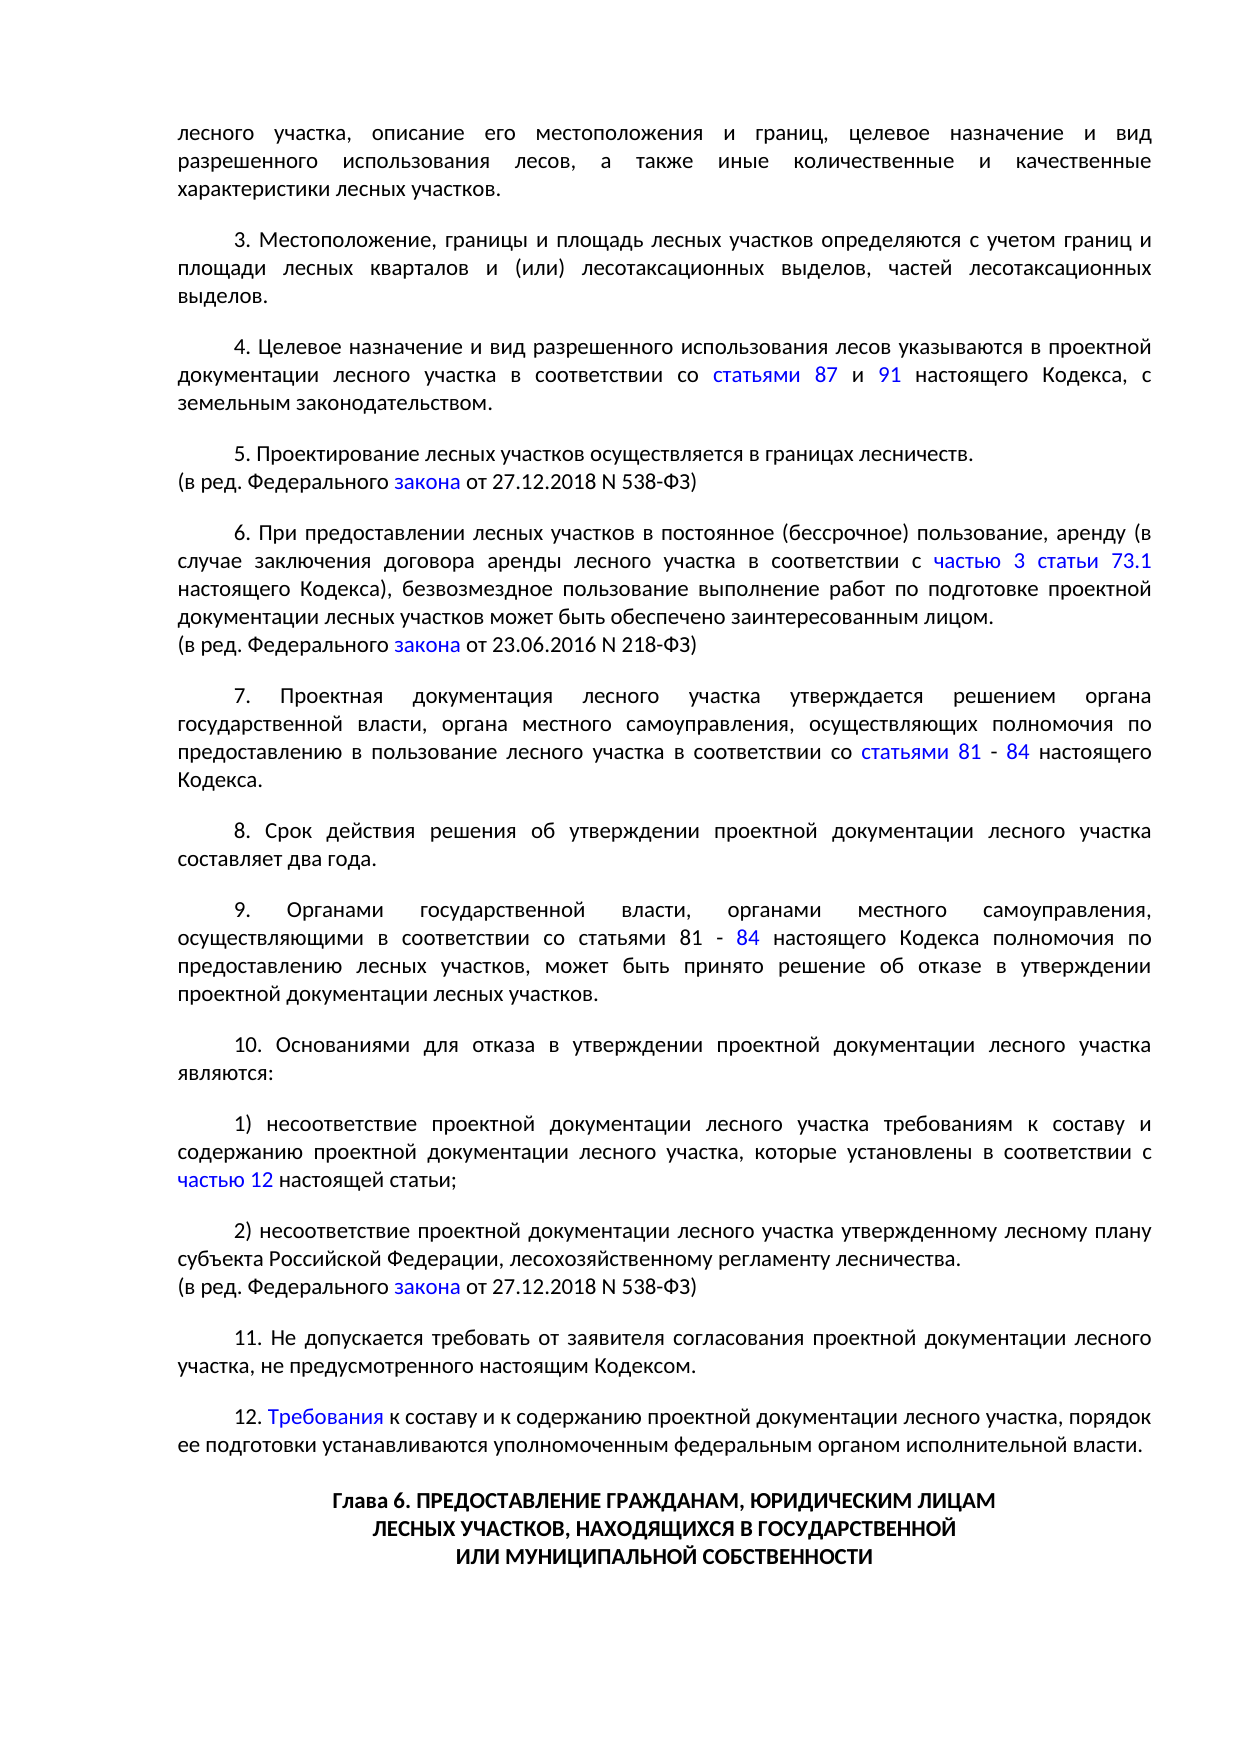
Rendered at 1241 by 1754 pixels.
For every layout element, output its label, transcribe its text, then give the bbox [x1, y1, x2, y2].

text (в ред. Федерального закона от 27.12.2018 N 538-ФЗ) [177, 1272, 1152, 1300]
text 1) несоответствие проектной документации лесного участка требованиям к составу и содержанию проектной документации лесного участка, которые установлены в соответствии с частью 12 настоящей статьи; [177, 1109, 1152, 1193]
text 9. Органами государственной власти, органами местного самоуправления, осуществляющими в соответствии со статьями 81 - 84 настоящего Кодекса полномочия по предоставлению лесных участков, может быть принято решение об отказе в утверждении проектной документации лесных участков. [177, 895, 1152, 1007]
text (в ред. Федерального закона от 23.06.2016 N 218-ФЗ) [177, 630, 1152, 658]
title ИЛИ МУНИЦИПАЛЬНОЙ СОБСТВЕННОСТИ [177, 1542, 1152, 1570]
text 12. Требования к составу и к содержанию проектной документации лесного участка, порядок ее подготовки устанавливаются уполномоченным федеральным органом исполнительной власти. [177, 1402, 1152, 1458]
text 4. Целевое назначение и вид разрешенного использования лесов указываются в проектной документации лесного участка в соответствии со статьями 87 и 91 настоящего Кодекса, с земельным законодательством. [177, 332, 1152, 416]
text 5. Проектирование лесных участков осуществляется в границах лесничеств. [177, 439, 1152, 467]
text 7. Проектная документация лесного участка утверждается решением органа государственной власти, органа местного самоуправления, осуществляющих полномочия по предоставлению в пользование лесного участка в соответствии со статьями 81 - 84 настоящего Кодекса. [177, 681, 1152, 793]
text 2) несоответствие проектной документации лесного участка утвержденному лесному плану субъекта Российской Федерации, лесохозяйственному регламенту лесничества. [177, 1216, 1152, 1272]
title ЛЕСНЫХ УЧАСТКОВ, НАХОДЯЩИХСЯ В ГОСУДАРСТВЕННОЙ [177, 1514, 1152, 1542]
text 11. Не допускается требовать от заявителя согласования проектной документации лесного участка, не предусмотренного настоящим Кодексом. [177, 1323, 1152, 1379]
text (в ред. Федерального закона от 27.12.2018 N 538-ФЗ) [177, 467, 1152, 495]
text 6. При предоставлении лесных участков в постоянное (бессрочное) пользование, аренду (в случае заключения договора аренды лесного участка в соответствии с частью 3 статьи 73.1 настоящего Кодекса), безвозмездное пользование выполнение работ по подготовке проектной документации лесных участков может быть обеспечено заинтересованным лицом. [177, 518, 1152, 630]
text 10. Основаниями для отказа в утверждении проектной документации лесного участка являются: [177, 1030, 1152, 1086]
text 3. Местоположение, границы и площадь лесных участков определяются с учетом границ и площади лесных кварталов и (или) лесотаксационных выделов, частей лесотаксационных выделов. [177, 225, 1152, 309]
title Глава 6. ПРЕДОСТАВЛЕНИЕ ГРАЖДАНАМ, ЮРИДИЧЕСКИМ ЛИЦАМ [177, 1486, 1152, 1514]
text 8. Срок действия решения об утверждении проектной документации лесного участка составляет два года. [177, 816, 1152, 872]
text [177, 118, 1152, 202]
